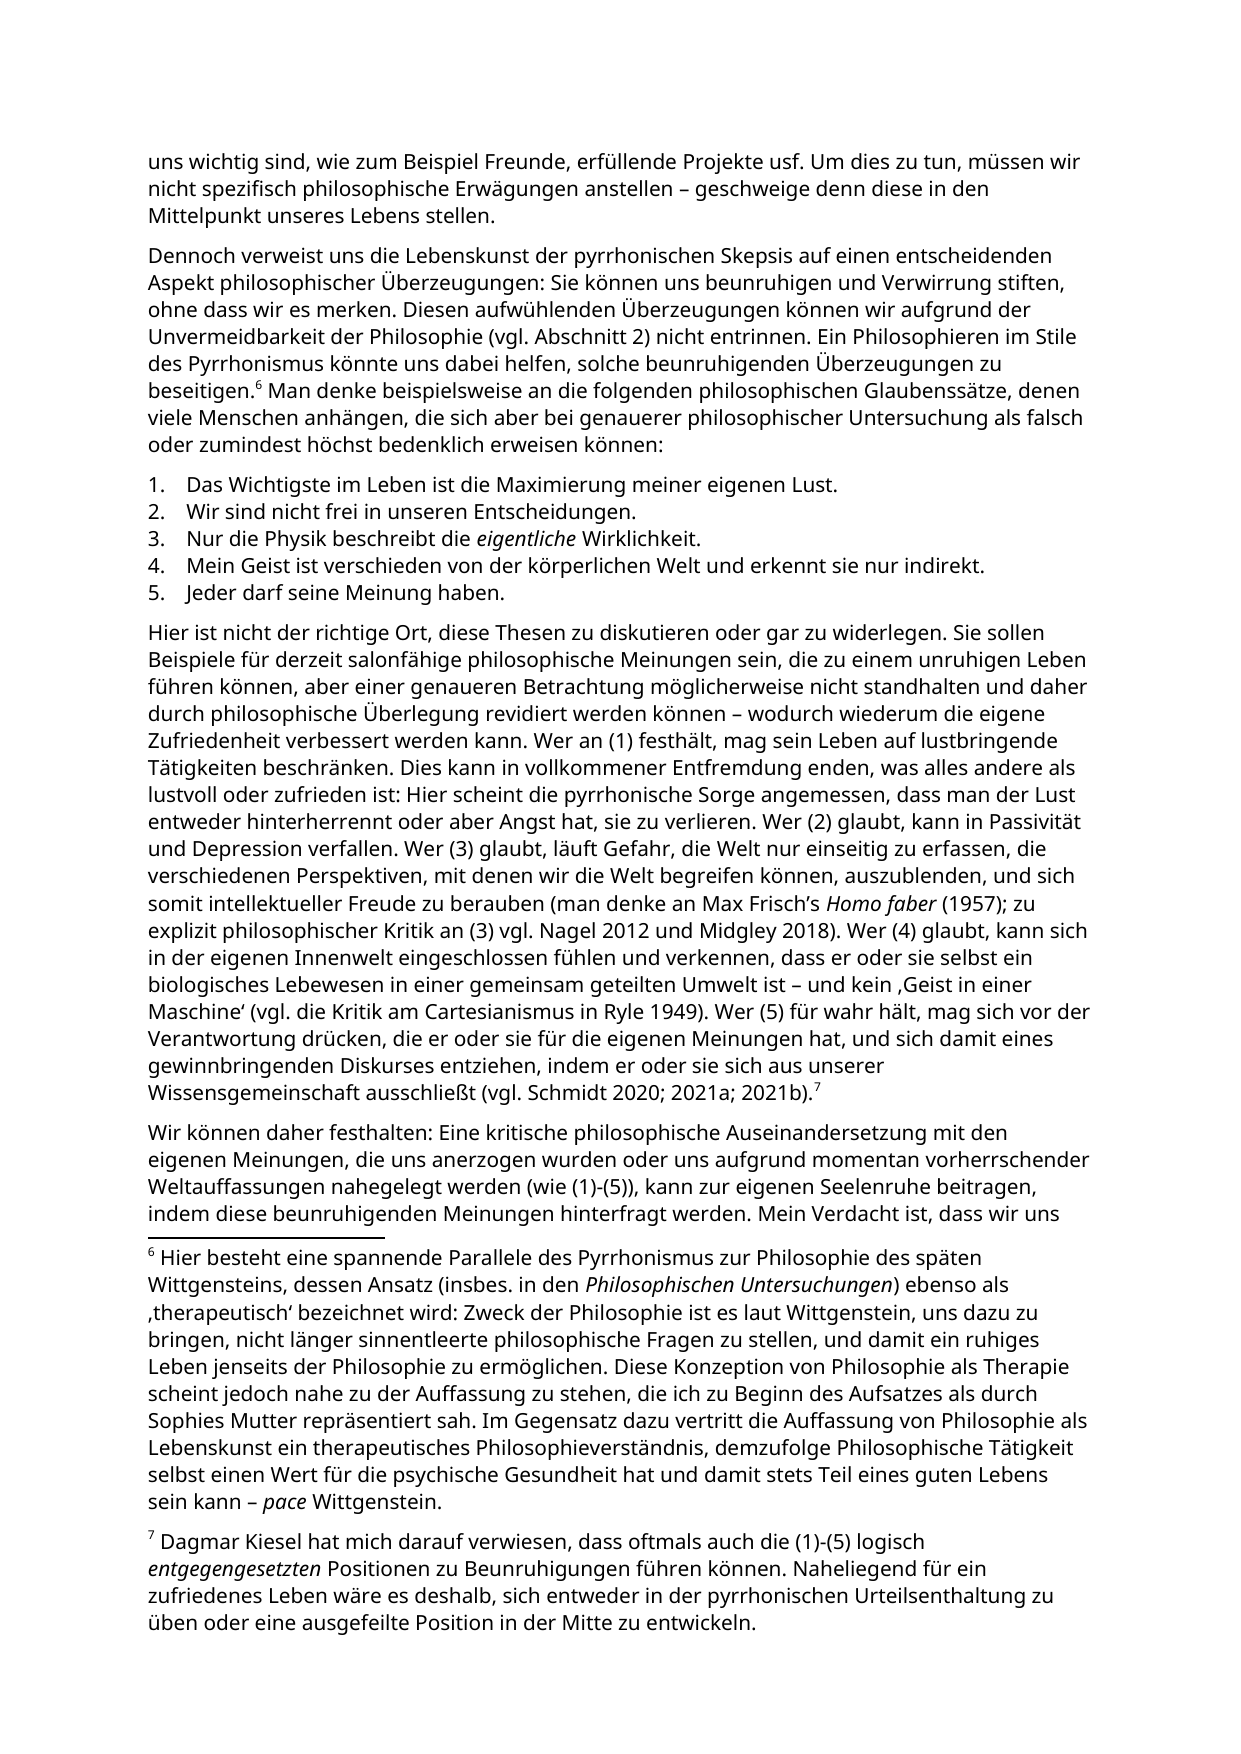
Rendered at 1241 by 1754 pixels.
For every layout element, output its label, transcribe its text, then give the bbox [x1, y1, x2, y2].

list Nur die Physik beschreibt die eigentliche Wirklichkeit. [148, 525, 1093, 552]
text Dennoch verweist uns die Lebenskunst der pyrrhonischen Skepsis auf einen entscheidenden Aspekt philosophischer Überzeugungen: Sie können uns beunruhigen und Verwirrung stiften, ohne dass wir es merken. Diesen aufwühlenden Überzeugungen können wir aufgrund der Unvermeidbarkeit der Philosophie (vgl. Abschnitt 2) nicht entrinnen. Ein Philosophieren im Stile des Pyrrhonismus könnte uns dabei helfen, solche beunruhigenden Überzeugungen zu beseitigen. Man denke beispielsweise an die folgenden philosophischen Glaubenssätze, denen viele Menschen anhängen, die sich aber bei genauerer philosophischer Untersuchung als falsch oder zumindest höchst bedenklich erweisen können: [148, 241, 1093, 458]
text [148, 148, 1093, 229]
list Mein Geist ist verschieden von der körperlichen Welt und erkennt sie nur indirekt. [148, 552, 1093, 579]
list Jeder darf seine Meinung haben. [148, 579, 1093, 606]
text Hier ist nicht der richtige Ort, diese Thesen zu diskutieren oder gar zu widerlegen. Sie sollen Beispiele für derzeit salonfähige philosophische Meinungen sein, die zu einem unruhigen Leben führen können, aber einer genaueren Betrachtung möglicherweise nicht standhalten und daher durch philosophische Überlegung revidiert werden können – wodurch wiederum die eigene Zufriedenheit verbessert werden kann. Wer an (1) festhält, mag sein Leben auf lustbringende Tätigkeiten beschränken. Dies kann in vollkommener Entfremdung enden, was alles andere als lustvoll oder zufrieden ist: Hier scheint die pyrrhonische Sorge angemessen, dass man der Lust entweder hinterherrennt oder aber Angst hat, sie zu verlieren. Wer (2) glaubt, kann in Passivität und Depression verfallen. Wer (3) glaubt, läuft Gefahr, die Welt nur einseitig zu erfassen, die verschiedenen Perspektiven, mit denen wir die Welt begreifen können, auszublenden, und sich somit intellektueller Freude zu berauben (man denke an Max Frisch’s Homo faber (1957); zu explizit philosophischer Kritik an (3) vgl. Nagel 2012 und Midgley 2018). Wer (4) glaubt, kann sich in der eigenen Innenwelt eingeschlossen fühlen und verkennen, dass er oder sie selbst ein biologisches Lebewesen in einer gemeinsam geteilten Umwelt ist – und kein ‚Geist in einer Maschine‘ (vgl. die Kritik am Cartesianismus in Ryle 1949). Wer (5) für wahr hält, mag sich vor der Verantwortung drücken, die er oder sie für die eigenen Meinungen hat, und sich damit eines gewinnbringenden Diskurses entziehen, indem er oder sie sich aus unserer Wissensgemeinschaft ausschließt (vgl. Schmidt 2020; 2021a; 2021b). [148, 618, 1093, 1106]
list Das Wichtigste im Leben ist die Maximierung meiner eigenen Lust. [148, 471, 1093, 498]
list Wir sind nicht frei in unseren Entscheidungen. [148, 498, 1093, 525]
text Wir können daher festhalten: Eine kritische philosophische Auseinandersetzung mit den eigenen Meinungen, die uns anerzogen wurden oder uns aufgrund momentan vorherrschender Weltauffassungen nahegelegt werden (wie (1)-(5)), kann zur eigenen Seelenruhe beitragen, indem diese beunruhigenden Meinungen hinterfragt werden. Mein Verdacht ist, dass wir uns alle in unserem Leben durch philosophische Überzeugungen leiten und beunruhigen lassen, auch wenn wir dies nicht immer bemerken. Die Beschäftigung mit Philosophie kann uns diese Ansichten bewusst machen und es uns somit ermöglichen, sie gegebenenfalls zu ändern. Wenn wir dies nicht tun, laufen wir Gefahr, ein fremdbestimmtes Leben zu führen, in dem wir von gesellschaftlich überkommenen philosophischen Ansichten dominiert werden, deren wir uns selbst nicht bewusst sind, die die eigene Zufriedenheit einschränken können und die einer näheren Überprüfung oftmals nicht standhalten. [148, 1118, 1093, 1227]
